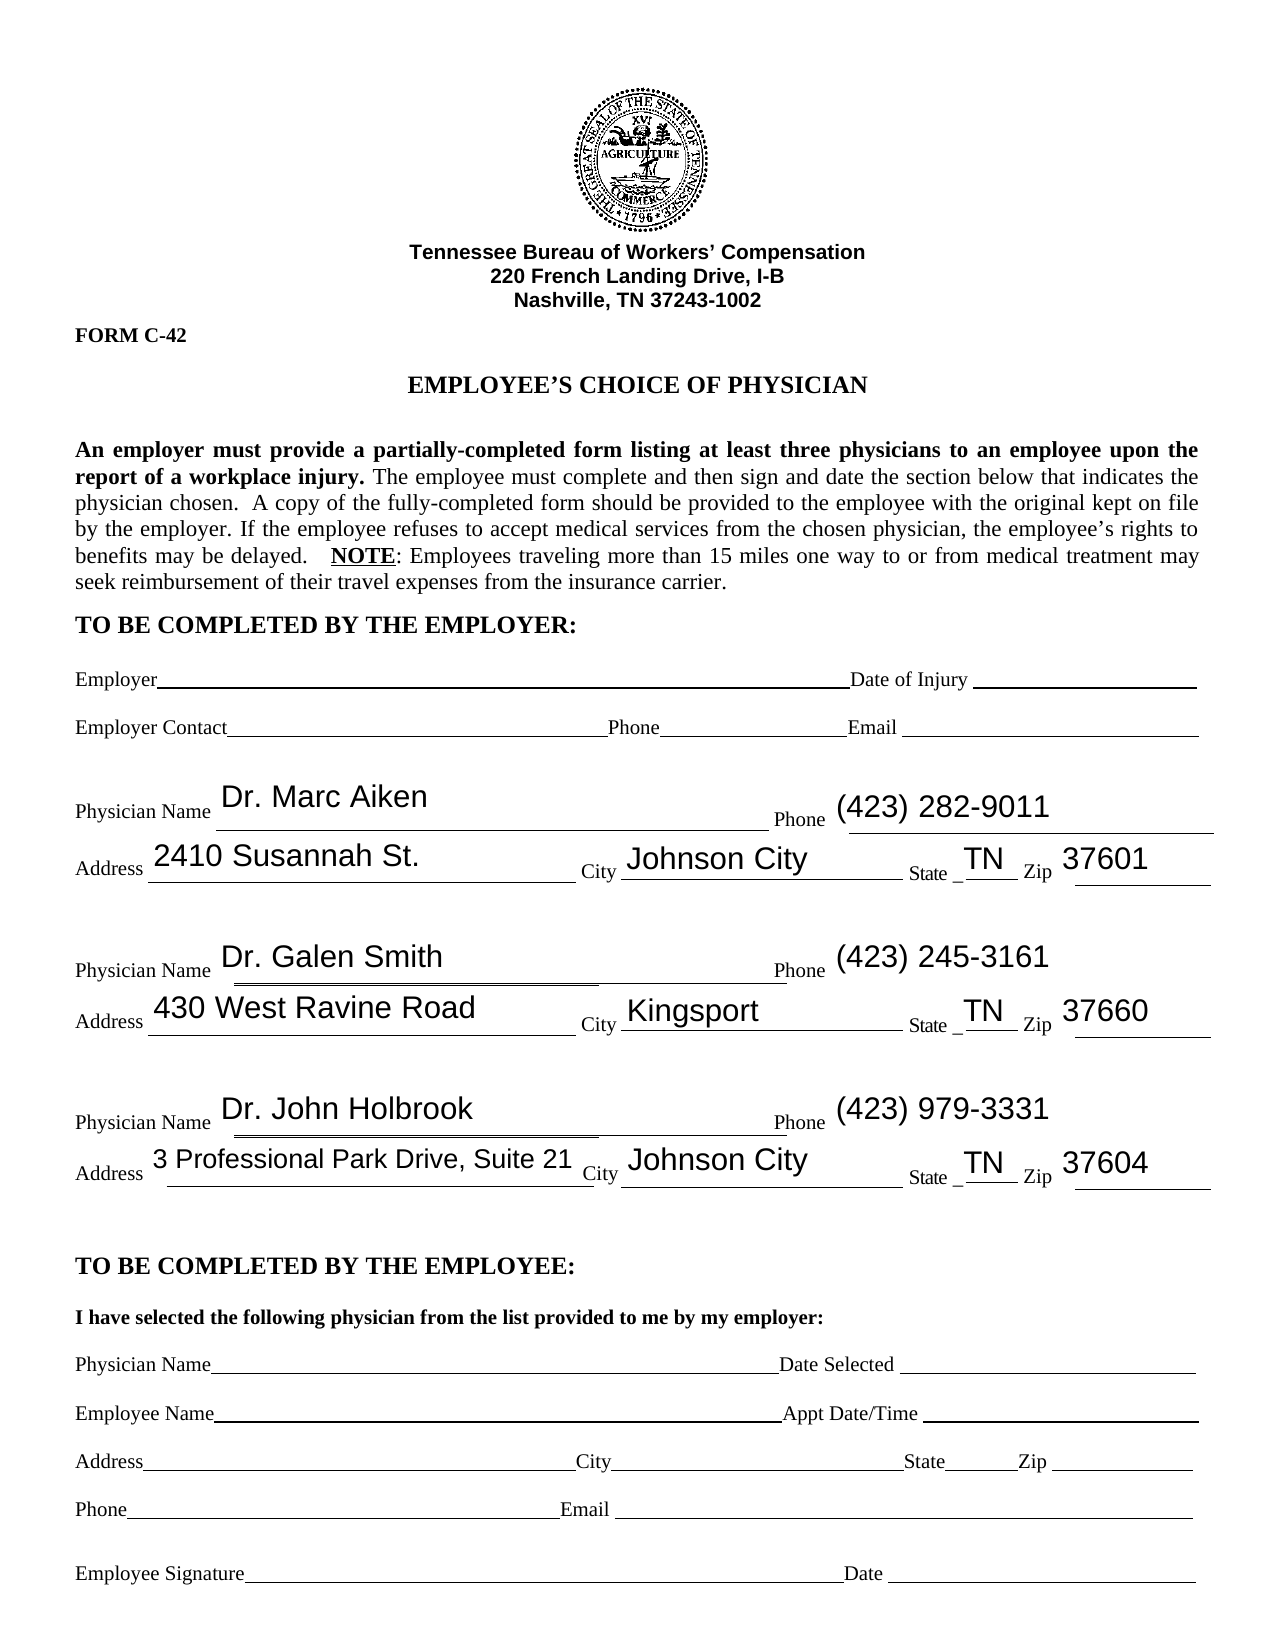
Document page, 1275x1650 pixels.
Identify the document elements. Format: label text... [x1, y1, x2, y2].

text Physician Name Dr. John Holbrook Phone (423) 979-3331 [75, 1090, 1212, 1134]
text Phone (423) 282-9011 [773, 788, 1212, 831]
text Address 2410 Susannah St. [75, 837, 425, 880]
text City Kingsport [581, 992, 763, 1036]
text I have selected the following physician from the list provided to me by my employer: [75, 1305, 1212, 1329]
text Physician Name Date Selected [75, 1352, 1212, 1376]
text Address 430 West Ravine Road [75, 989, 481, 1033]
text State _TN [908, 992, 1006, 1039]
text Employee Name Appt Date/Time [75, 1400, 1212, 1424]
text Address 3 Professional Park Drive, Suite 21 City Johnson City [75, 1141, 812, 1185]
text Zip 37601 [1023, 840, 1212, 883]
text Employee Signature Date [75, 1561, 1212, 1585]
text Employer Date of Injury [75, 667, 1212, 691]
subtitle EMPLOYEE’S CHOICE OF PHYSICIAN [406, 371, 869, 399]
text Tennessee Bureau of Workers’ Compensation 220 French Landing Drive, I-B [405, 240, 869, 288]
text Physician Name Dr. Galen Smith Phone (423) 245-3161 [75, 938, 1212, 982]
text Zip 37660 [1023, 992, 1212, 1036]
text Employer Contact Phone Email [75, 715, 1212, 739]
text Phone Email [75, 1497, 1212, 1521]
text Physician Name Dr. Marc Aiken [75, 778, 433, 825]
subtitle TO BE COMPLETED BY THE EMPLOYER: [75, 610, 1212, 639]
text FORM C-42 [75, 323, 191, 347]
text State _TN [909, 840, 1006, 887]
text State _TN [909, 1144, 1006, 1191]
picture [574, 87, 708, 232]
subtitle TO BE COMPLETED BY THE EMPLOYEE: [75, 1251, 1212, 1280]
text Zip 37604 [1023, 1144, 1212, 1188]
text City Johnson City [581, 840, 812, 883]
text Nashville, TN 37243-1002 [405, 288, 869, 312]
text Address City State Zip [75, 1449, 1212, 1473]
text An employer must provide a partially-completed form listing at least three physicians to an employee upon the report of a workplace injury. The employee must complete and then sign and date the section below that indicates the physician chosen. A copy of the fully-completed form should be provided to the employee with the original kept on file by the employer. If the employee refuses to accept medical services from the chosen physician, the employee’s rights to benefits may be delayed. NOTE: Employees traveling more than 15 miles one way to or from medical treatment may seek reimbursement of their travel expenses from the insurance carrier. [75, 436, 1201, 594]
